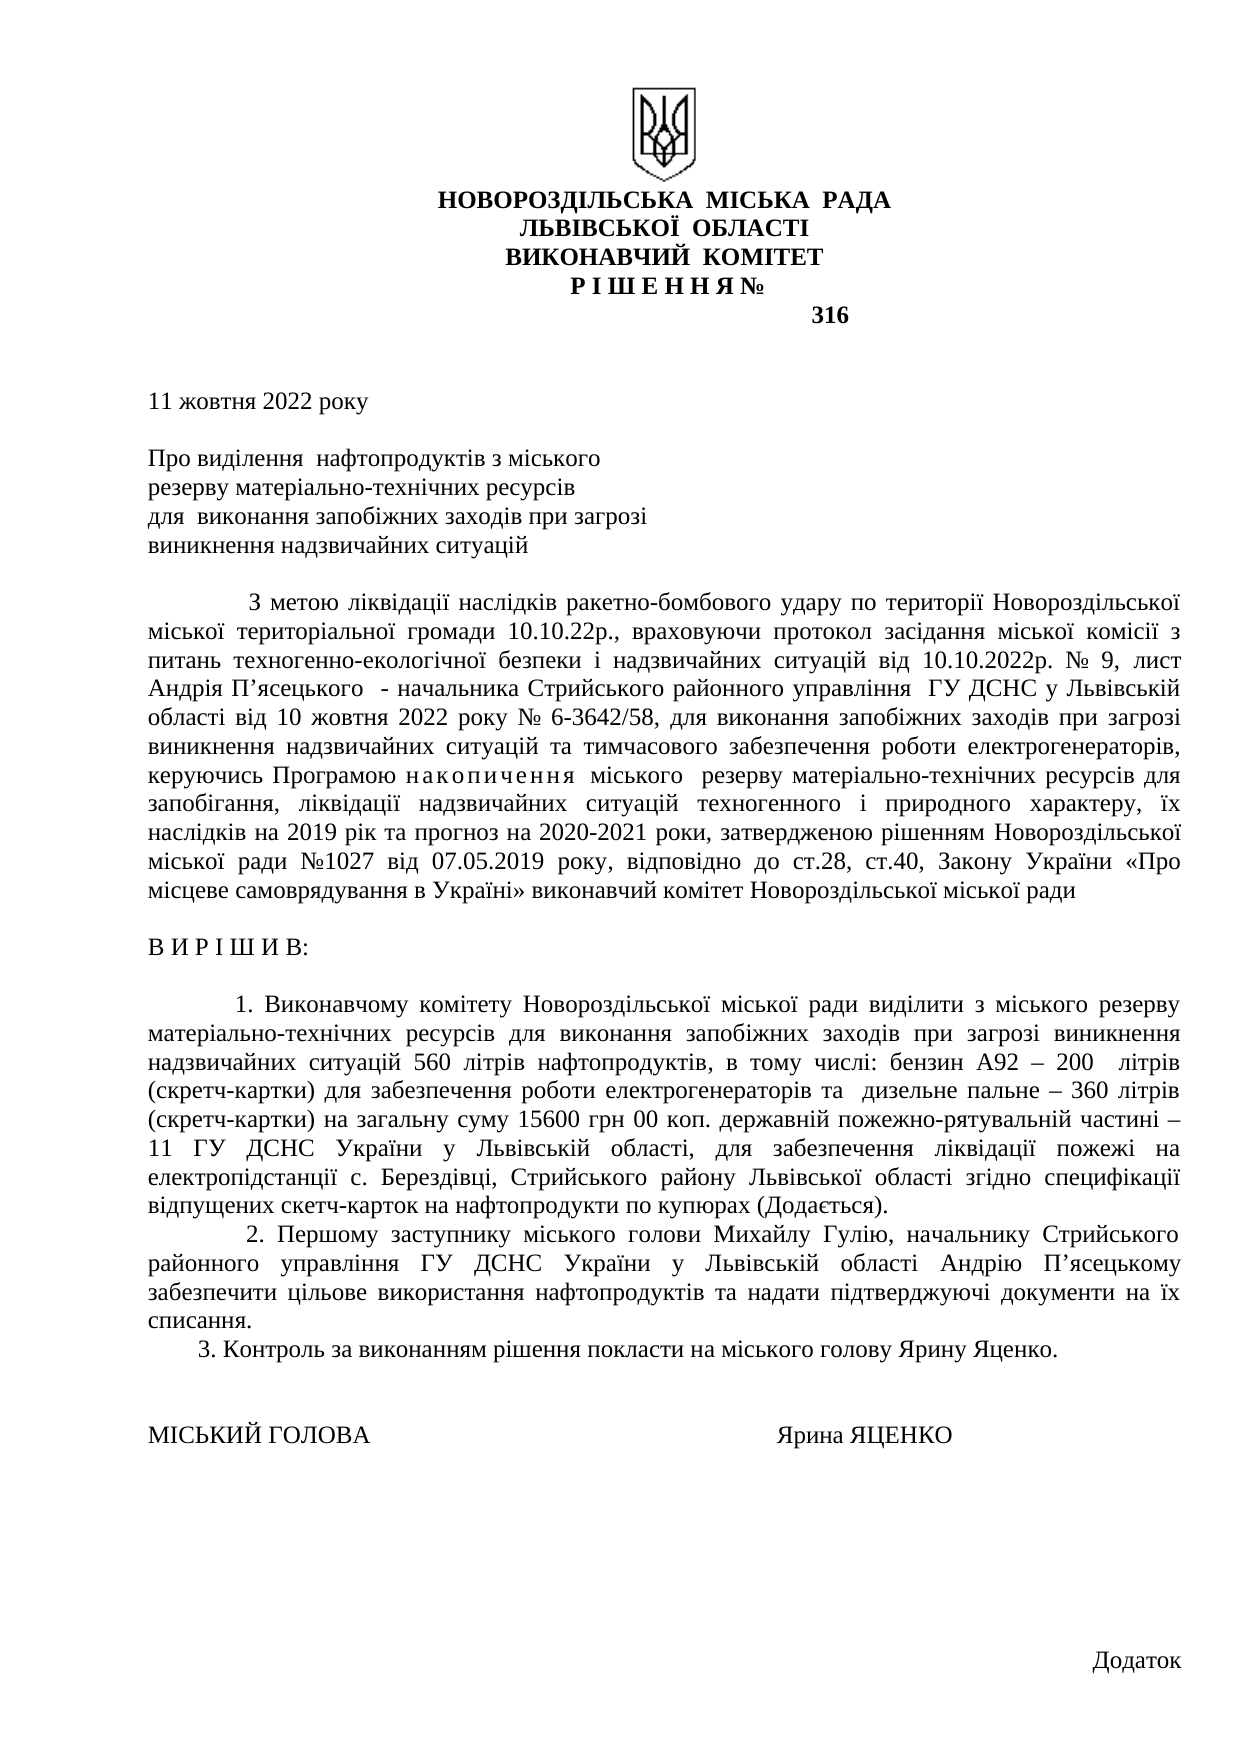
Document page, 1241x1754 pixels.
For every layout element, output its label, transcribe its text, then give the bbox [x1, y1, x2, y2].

text ВИКОНАВЧИЙ КОМІТЕТ [148, 242, 1181, 271]
text виникнення надзвичайних ситуацій [148, 530, 1181, 558]
text 1. Виконавчому комітету Новороздільської міської ради виділити з міського резерву матеріально-технічних ресурсів для виконання запобіжних заходів при загрозі виникнення надзвичайних ситуацій 560 літрів нафтопродуктів, в тому числі: бензин А92 – 200 літрів (скретч-картки) для забезпечення роботи електрогенераторів та дизельне пальне – 360 літрів (скретч-картки) на загальну суму 15600 грн 00 коп. державній пожежно-рятувальній частині – 11 ГУ ДСНС України у Львівській області, для забезпечення ліквідації пожежі на електропідстанції с. Берездівці, Стрийського району Львівської області згідно специфікації відпущених скетч-карток на нафтопродукти по купюрах (Додається). [148, 989, 1181, 1219]
text 316 [148, 300, 1181, 328]
picture [570, 85, 759, 185]
text ЛЬВІВСЬКОЇ ОБЛАСТІ [148, 213, 1181, 242]
text 11 жовтня 2022 року [148, 386, 1192, 415]
text 3. Контроль за виконанням рішення покласти на міського голову Ярину Яценко. [148, 1334, 1181, 1363]
text МІСЬКИЙ ГОЛОВА Ярина ЯЦЕНКО [148, 1420, 1181, 1449]
text Додаток [148, 1646, 1181, 1674]
text резерву матеріально-технічних ресурсів [148, 472, 1181, 501]
text Про виділення нафтопродуктів з міського [148, 443, 1181, 472]
text Р І Ш Е Н Н Я № [148, 271, 1181, 300]
text В И Р І Ш И В: [148, 932, 1181, 960]
text НОВОРОЗДІЛЬСЬКА МІСЬКА РАДА [148, 185, 1181, 213]
text для виконання запобіжних заходів при загрозі [148, 501, 1181, 530]
text 2. Першому заступнику міського голови Михайлу Гулію, начальнику Стрийського районного управління ГУ ДСНС України у Львівській області Андрію П’ясецькому забезпечити цільове використання нафтопродуктів та надати підтверджуючі документи на їх списання. [148, 1219, 1181, 1334]
text З метою ліквідації наслідків ракетно-бомбового удару по території Новороздільської міської територіальної громади 10.10.22р., враховуючи протокол засідання міської комісії з питань техногенно-екологічної безпеки і надзвичайних ситуацій від 10.10.2022р. № 9, лист Андрія П’ясецького - начальника Стрийського районного управління ГУ ДСНС у Львівській області від 10 жовтня 2022 року № 6-3642/58, для виконання запобіжних заходів при загрозі виникнення надзвичайних ситуацій та тимчасового забезпечення роботи електрогенераторів, керуючись Програмою накопичення міського резерву матеріально-технічних ресурсів для запобігання, ліквідації надзвичайних ситуацій техногенного і природного характеру, їх наслідків на 2019 рік та прогноз на 2020-2021 роки, затвердженою рішенням Новороздільської міської ради №1027 від 07.05.2019 року, відповідно до ст.28, ст.40, Закону України «Про місцеве самоврядування в Україні» виконавчий комітет Новороздільської міської ради [148, 587, 1181, 903]
